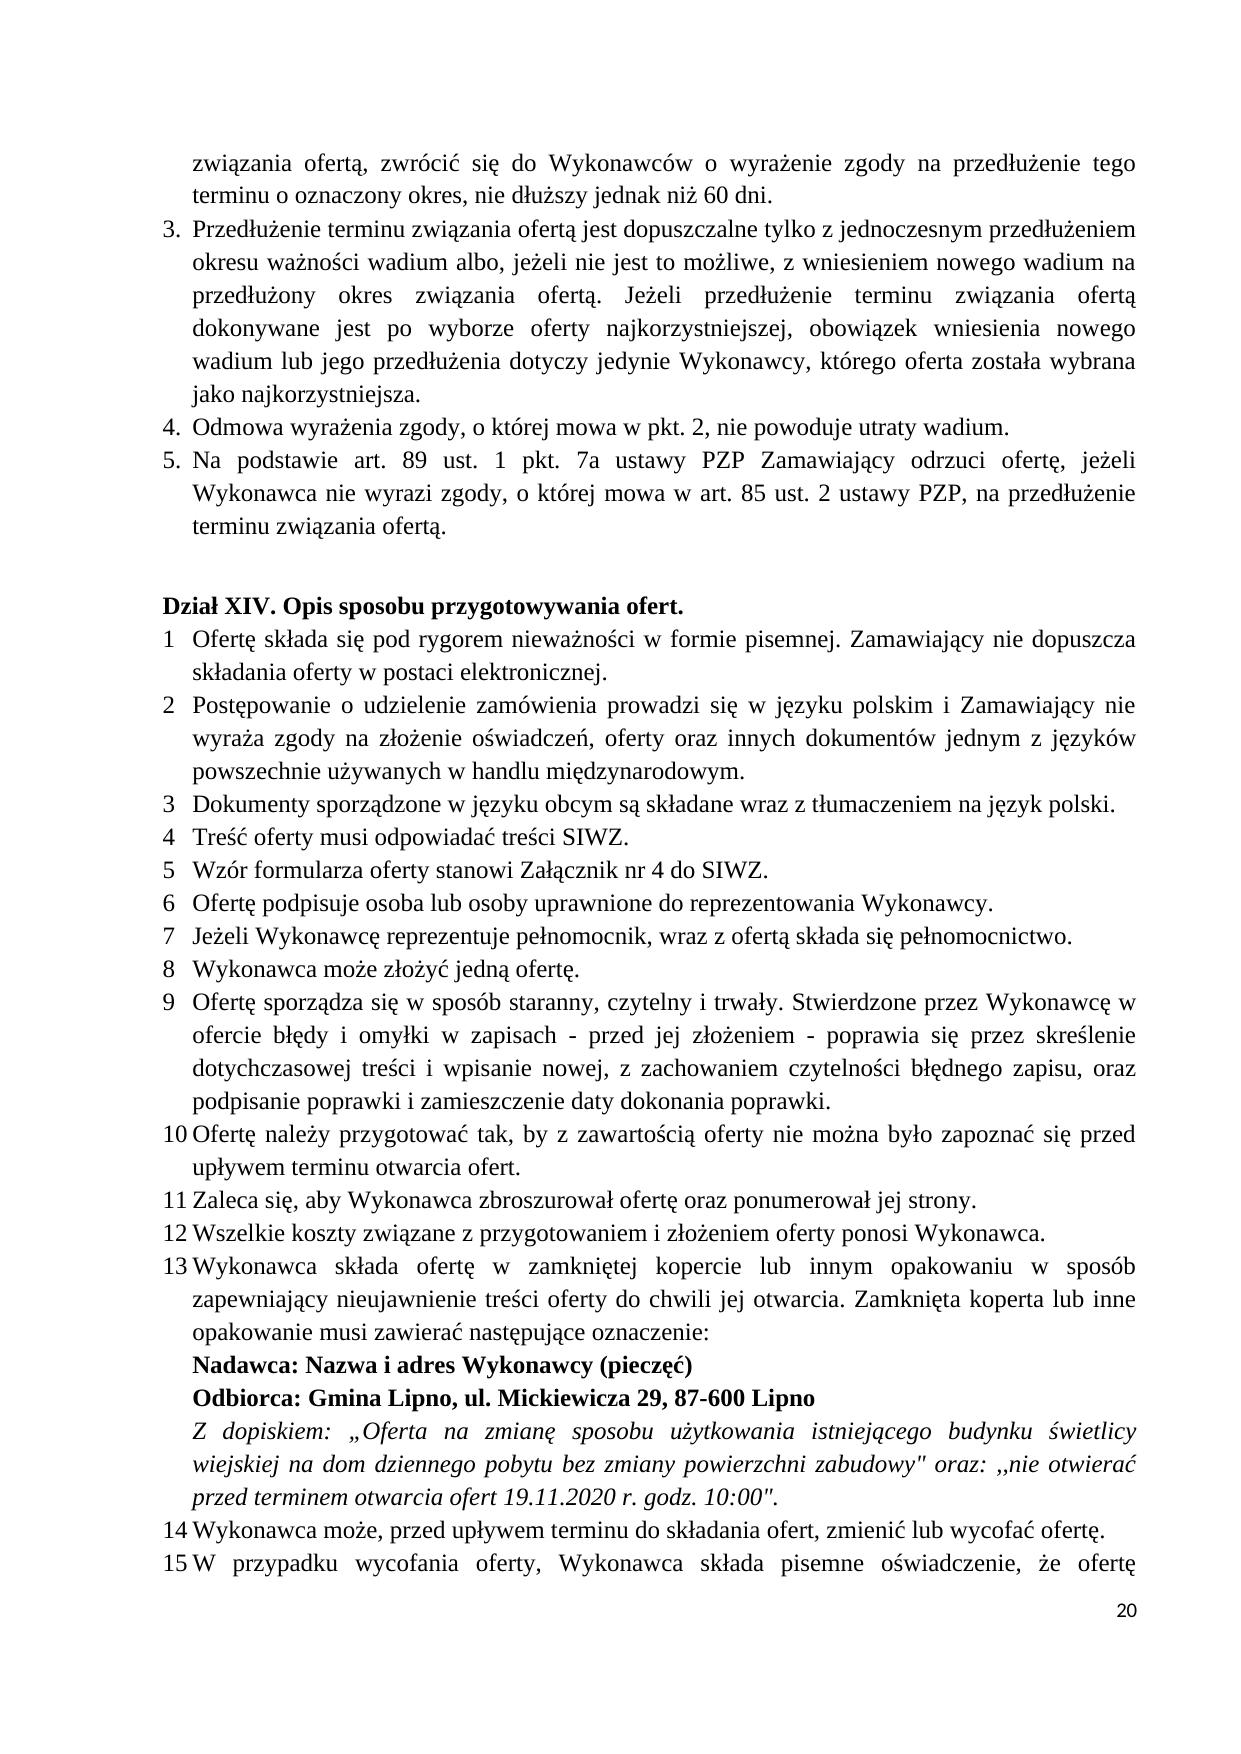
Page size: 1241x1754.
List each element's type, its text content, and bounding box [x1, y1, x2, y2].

list Ofertę podpisuje osoba lub osoby uprawnione do reprezentowania Wykonawcy. [162, 888, 1137, 917]
list Odmowa wyrażenia zgody, o której mowa w pkt. 2, nie powoduje utraty wadium. [162, 412, 1137, 441]
text Dział XIV. Opis sposobu przygotowywania ofert. [162, 591, 1137, 619]
text Odbiorca: Gmina Lipno, ul. Mickiewicza 29, 87-600 Lipno [192, 1383, 1137, 1412]
text 3. Przedłużenie terminu związania ofertą jest dopuszczalne tylko z jednoczesnym przedłużeniem okresu ważności wadium albo, jeżeli nie jest to możliwe, z wniesieniem nowego wadium na przedłużony okres związania ofertą. Jeżeli przedłużenie terminu związania ofertą dokonywane jest po wyborze oferty najkorzystniejszej, obowiązek wniesienia nowego wadium lub jego przedłużenia dotyczy jedynie Wykonawcy, którego oferta została wybrana jako najkorzystniejsza. [162, 214, 1137, 407]
list Wykonawca może, przed upływem terminu do składania ofert, zmienić lub wycofać ofertę. [162, 1515, 1137, 1544]
list Dokumenty sporządzone w języku obcym są składane wraz z tłumaczeniem na język polski. [162, 789, 1137, 818]
list Wykonawca składa ofertę w zamkniętej kopercie lub innym opakowaniu w sposób zapewniający nieujawnienie treści oferty do chwili jej otwarcia. Zamknięta koperta lub inne opakowanie musi zawierać następujące oznaczenie: [162, 1251, 1137, 1346]
list Wykonawca może złożyć jedną ofertę. [162, 954, 1137, 983]
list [162, 1548, 1137, 1577]
list Ofertę składa się pod rygorem nieważności w formie pisemnej. Zamawiający nie dopuszcza składania oferty w postaci elektronicznej. [162, 624, 1137, 686]
list Na podstawie art. 89 ust. 1 pkt. 7a ustawy PZP Zamawiający odrzuci ofertę, jeżeli Wykonawca nie wyrazi zgody, o której mowa w art. 85 ust. 2 ustawy PZP, na przedłużenie terminu związania ofertą. [162, 445, 1137, 539]
list Zaleca się, aby Wykonawca zbroszurował ofertę oraz ponumerował jej strony. [162, 1185, 1137, 1214]
list Jeżeli Wykonawcę reprezentuje pełnomocnik, wraz z ofertą składa się pełnomocnictwo. [162, 921, 1137, 950]
text Z dopiskiem: „Oferta na zmianę sposobu użytkowania istniejącego budynku świetlicy wiejskiej na dom dziennego pobytu bez zmiany powierzchni zabudowy" oraz: ,,nie otwierać przed terminem otwarcia ofert 19.11.2020 r. godz. 10:00". [192, 1416, 1137, 1511]
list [162, 148, 1137, 209]
list Ofertę należy przygotować tak, by z zawartością oferty nie można było zapoznać się przed upływem terminu otwarcia ofert. [162, 1119, 1137, 1181]
list Wzór formularza oferty stanowi Załącznik nr 4 do SIWZ. [162, 855, 1137, 884]
list Postępowanie o udzielenie zamówienia prowadzi się w języku polskim i Zamawiający nie wyraża zgody na złożenie oświadczeń, oferty oraz innych dokumentów jednym z języków powszechnie używanych w handlu międzynarodowym. [162, 690, 1137, 785]
list Wszelkie koszty związane z przygotowaniem i złożeniem oferty ponosi Wykonawca. [162, 1218, 1137, 1247]
list Treść oferty musi odpowiadać treści SIWZ. [162, 822, 1137, 851]
list Ofertę sporządza się w sposób staranny, czytelny i trwały. Stwierdzone przez Wykonawcę w ofercie błędy i omyłki w zapisach - przed jej złożeniem - poprawia się przez skreślenie dotychczasowej treści i wpisanie nowej, z zachowaniem czytelności błędnego zapisu, oraz podpisanie poprawki i zamieszczenie daty dokonania poprawki. [162, 987, 1137, 1115]
text Nadawca: Nazwa i adres Wykonawcy (pieczęć) [192, 1350, 1137, 1379]
